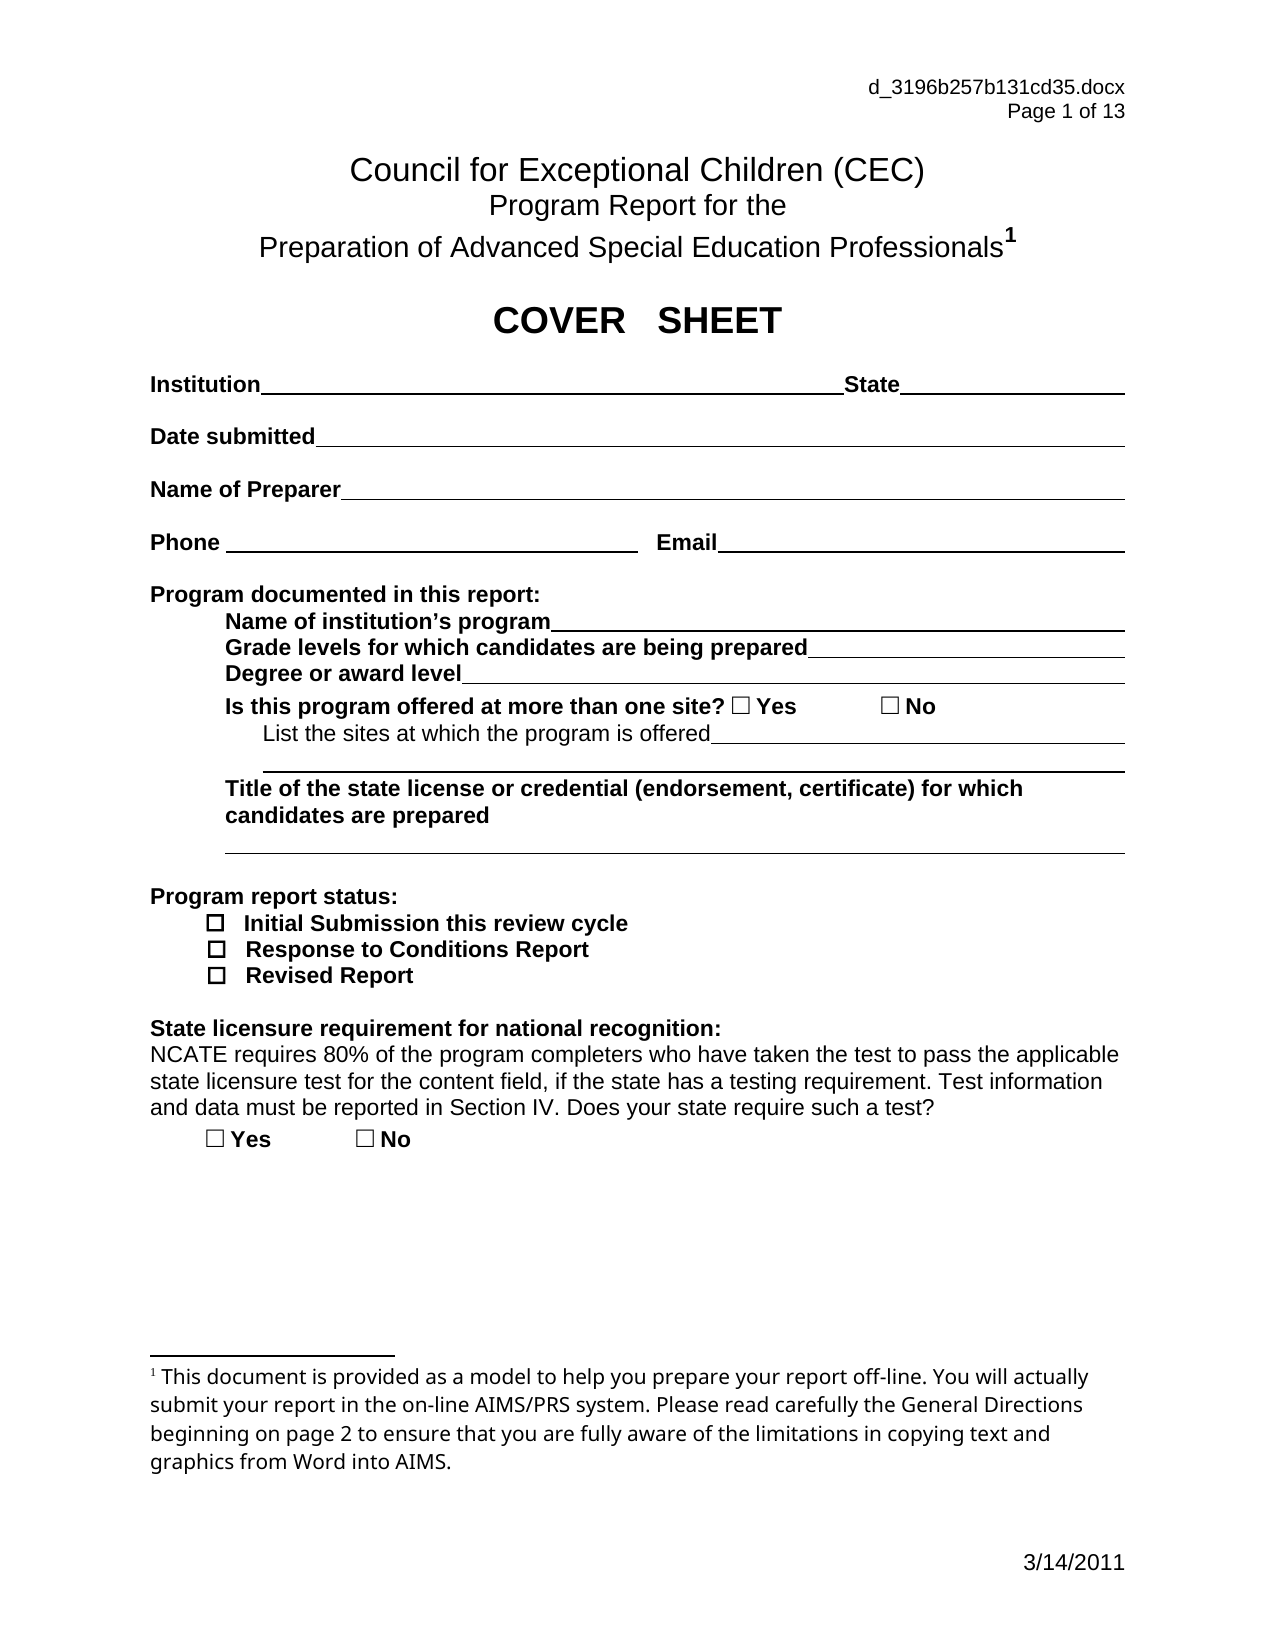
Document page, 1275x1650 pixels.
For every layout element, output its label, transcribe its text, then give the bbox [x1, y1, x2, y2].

text Council for Exceptional Children (CEC) [150, 150, 1125, 188]
list Initial Submission this review cycle [205, 909, 1125, 936]
text Name of Preparer [150, 476, 1125, 502]
text Title of the state license or credential (endorsement, certificate) for which candidates are prepared [225, 775, 1125, 828]
text Date submitted [150, 423, 1125, 449]
text State licensure requirement for national recognition: [150, 1015, 1125, 1041]
text Phone Email [150, 529, 1125, 555]
text Program documented in this report: [150, 581, 1125, 608]
text Preparation of Advanced Special Education Professionals [150, 222, 1125, 265]
text Is this program offered at more than one site? □ Yes □ No [225, 687, 1125, 720]
list Revised Report [206, 962, 1125, 989]
text Institution State [150, 371, 1125, 397]
text Program Report for the [150, 188, 1125, 222]
text Grade levels for which candidates are being prepared [225, 634, 1125, 660]
text Program report status: [150, 883, 1125, 909]
text COVER SHEET [150, 299, 1125, 342]
text □ Yes □ No [206, 1120, 1125, 1154]
text NCATE requires 80% of the program completers who have taken the test to pass the applicable state licensure test for the content field, if the state has a testing requirement. Test information and data must be reported in Section IV. Does your state require such a test? [150, 1041, 1125, 1120]
text List the sites at which the program is offered [262, 720, 1125, 747]
text Name of institution’s program [225, 608, 1125, 634]
list Response to Conditions Report [206, 936, 1125, 962]
text Degree or award level [225, 660, 1125, 687]
